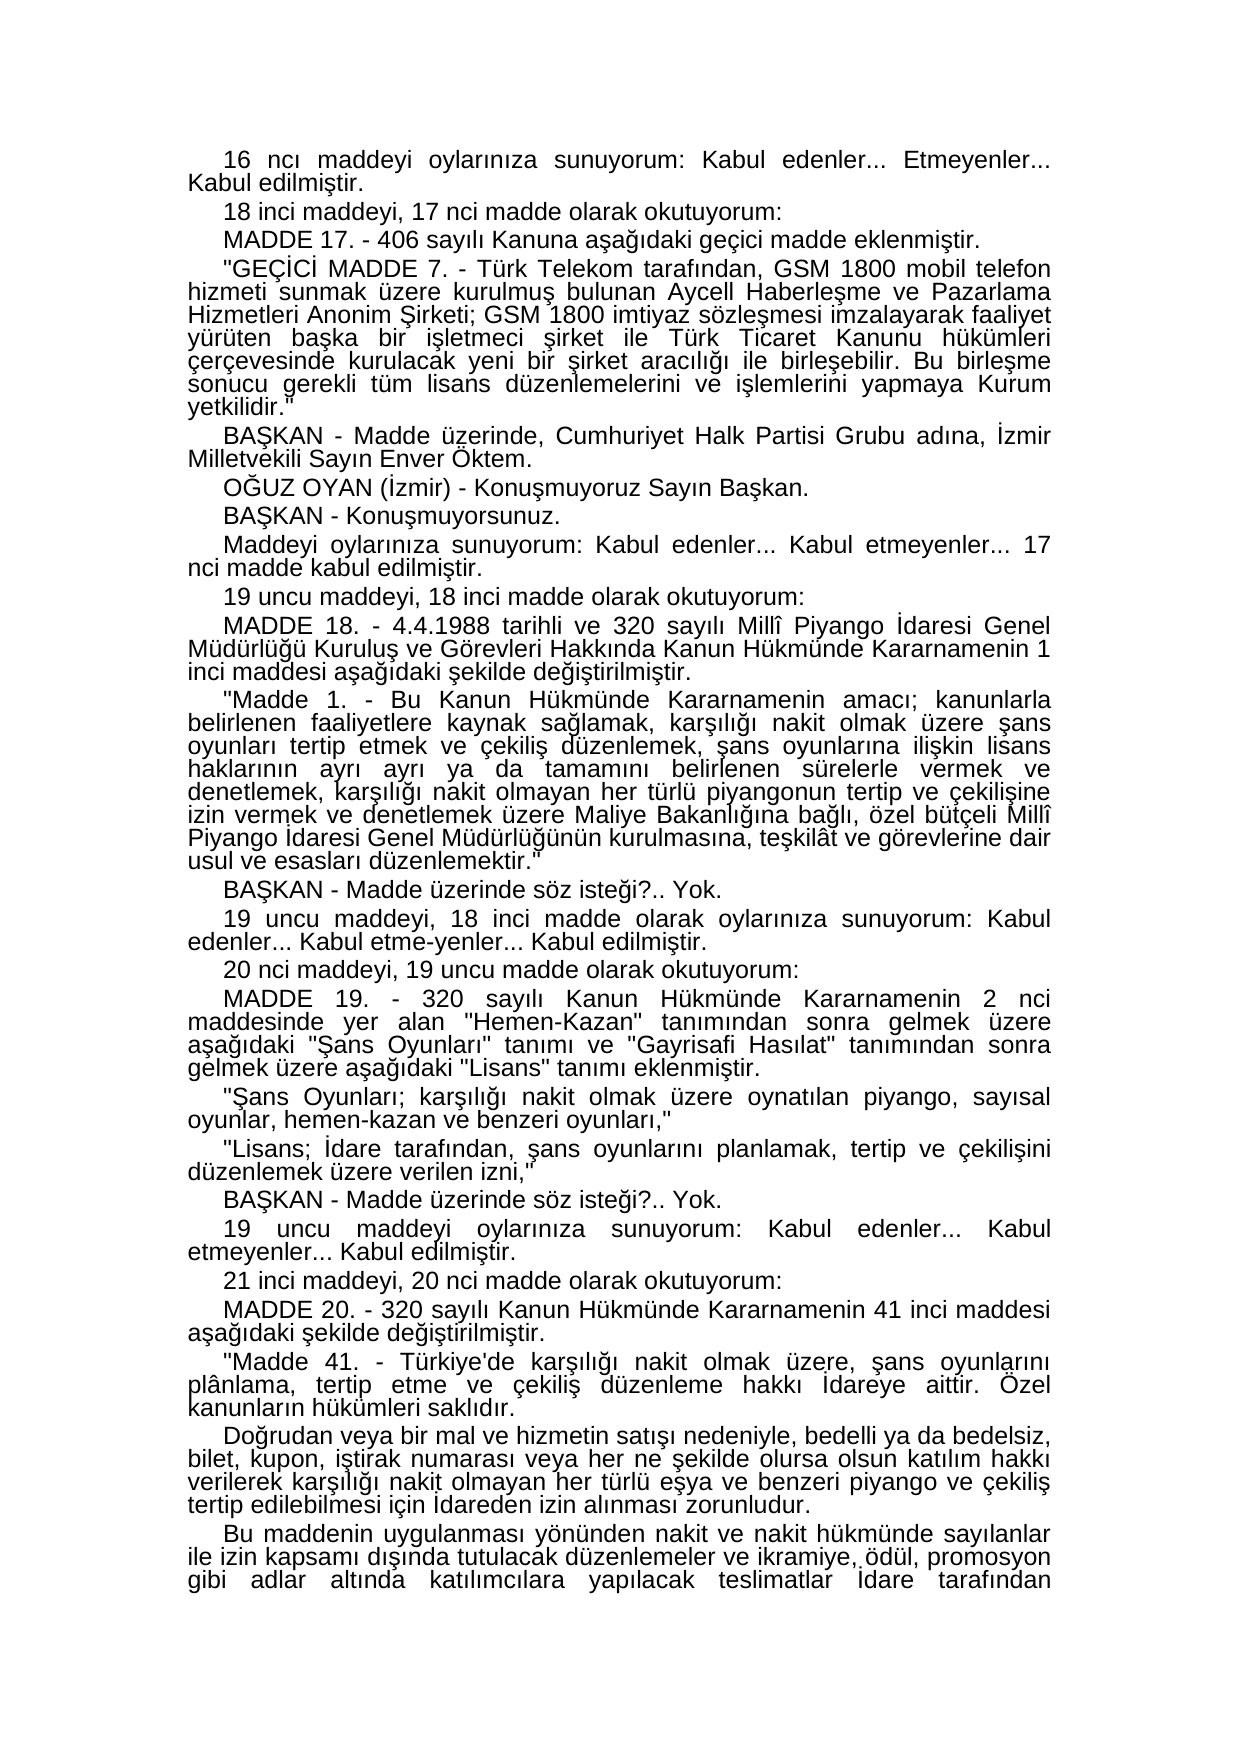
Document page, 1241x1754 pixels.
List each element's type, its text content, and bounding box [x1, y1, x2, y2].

text 19 uncu maddeyi, 18 inci madde olarak oylarınıza sunuyorum: Kabul edenler... Kabul etme-yenler... Kabul edilmiştir. [187, 909, 1053, 954]
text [187, 1524, 1053, 1593]
text Maddeyi oylarınıza sunuyorum: Kabul edenler... Kabul etmeyenler... 17 nci madde kabul edilmiştir. [187, 535, 1053, 581]
text 19 uncu maddeyi oylarınıza sunuyorum: Kabul edenler... Kabul etmeyenler... Kabul edilmiştir. [187, 1219, 1053, 1265]
text OĞUZ OYAN (İzmir) - Konuşmuyoruz Sayın Başkan. [445, 478, 1053, 501]
text MADDE 17. - 406 sayılı Kanuna aşağıdaki geçici madde eklenmiştir. [187, 231, 1053, 253]
text "Lisans; İdare tarafından, şans oyunlarını planlamak, tertip ve çekilişini düzenlemek üzere verilen izni," [187, 1139, 1053, 1184]
text Doğrudan veya bir mal ve hizmetin satışı nedeniyle, bedelli ya da bedelsiz, bilet, kupon, iştirak numarası veya her ne şekilde olursa olsun katılım hakkı verilerek karşılığı nakit olmayan her türlü eşya ve benzeri piyango ve çekiliş tertip edilebilmesi için İdareden izin alınması zorunludur. [187, 1426, 1053, 1518]
text BAŞKAN - Konuşmuyorsunuz. [187, 506, 1053, 529]
text MADDE 19. - 320 sayılı Kanun Hükmünde Kararnamenin 2 nci maddesinde yer alan "Hemen-Kazan" tanımından sonra gelmek üzere aşağıdaki "Şans Oyunları" tanımı ve "Gayrisafi Hasılat" tanımından sonra gelmek üzere aşağıdaki "Lisans" tanımı eklenmiştir. [187, 989, 1053, 1081]
text BAŞKAN - Madde üzerinde söz isteği?.. Yok. [260, 1191, 1053, 1213]
text MADDE 18. - 4.4.1988 tarihli ve 320 sayılı Millî Piyango İdaresi Genel Müdürlüğü Kuruluş ve Görevleri Hakkında Kanun Hükmünde Kararnamenin 1 inci maddesi aşağıdaki şekilde değiştirilmiştir. [187, 616, 1053, 685]
text 20 nci maddeyi, 19 uncu madde olarak okutuyorum: [187, 961, 1053, 983]
text "Madde 41. - Türkiye'de karşılığı nakit olmak üzere, şans oyunlarını plânlama, tertip etme ve çekiliş düzenleme hakkı İdareye aittir. Özel kanunların hükümleri saklıdır. [187, 1352, 1053, 1421]
text 18 inci maddeyi, 17 nci madde olarak okutuyorum: [187, 202, 1053, 225]
text "Madde 1. - Bu Kanun Hükmünde Kararnamenin amacı; kanunlarla belirlenen faaliyetlere kaynak sağlamak, karşılığı nakit olmak üzere şans oyunları tertip etmek ve çekiliş düzenlemek, şans oyunlarına ilişkin lisans haklarının ayrı ayrı ya da tamamını belirlenen sürelerle vermek ve denetlemek, karşılığı nakit olmayan her türlü piyangonun tertip ve çekilişine izin vermek ve denetlemek üzere Maliye Bakanlığına bağlı, özel bütçeli Millî Piyango İdaresi Genel Müdürlüğünün kurulmasına, teşkilât ve görevlerine dair usul ve esasları düzenlemektir." [187, 691, 1053, 874]
text OĞUZ OYAN (İzmir) - Konuşmuyoruz Sayın Başkan. [187, 478, 385, 501]
text 16 ncı maddeyi oylarınıza sunuyorum: Kabul edenler... Etmeyenler... Kabul edilmiştir. [187, 150, 1053, 196]
text 19 uncu maddeyi, 18 inci madde olarak okutuyorum: [187, 587, 1053, 610]
text BAŞKAN - Madde üzerinde söz isteği?.. Yok. [187, 880, 1053, 903]
text "GEÇİCİ MADDE 7. - Türk Telekom tarafından, GSM 1800 mobil telefon hizmeti sunmak üzere kurulmuş bulunan Aycell Haberleşme ve Pazarlama Hizmetleri Anonim Şirketi; GSM 1800 imtiyaz sözleşmesi imzalayarak faaliyet yürüten başka bir işletmeci şirket ile Türk Ticaret Kanunu hükümleri çerçevesinde kurulacak yeni bir şirket aracılığı ile birleşebilir. Bu birleşme sonucu gerekli tüm lisans düzenlemelerini ve işlemlerini yapmaya Kurum yetkilidir." [187, 259, 1053, 420]
text "Şans Oyunları; karşılığı nakit olmak üzere oynatılan piyango, sayısal oyunlar, hemen-kazan ve benzeri oyunları," [187, 1087, 1053, 1133]
text BAŞKAN - Madde üzerinde, Cumhuriyet Halk Partisi Grubu adına, İzmir Milletvekili Sayın Enver Öktem. [187, 426, 1053, 472]
text 21 inci maddeyi, 20 nci madde olarak okutuyorum: [187, 1271, 1053, 1294]
text MADDE 20. - 320 sayılı Kanun Hükmünde Kararnamenin 41 inci maddesi aşağıdaki şekilde değiştirilmiştir. [187, 1300, 1053, 1346]
